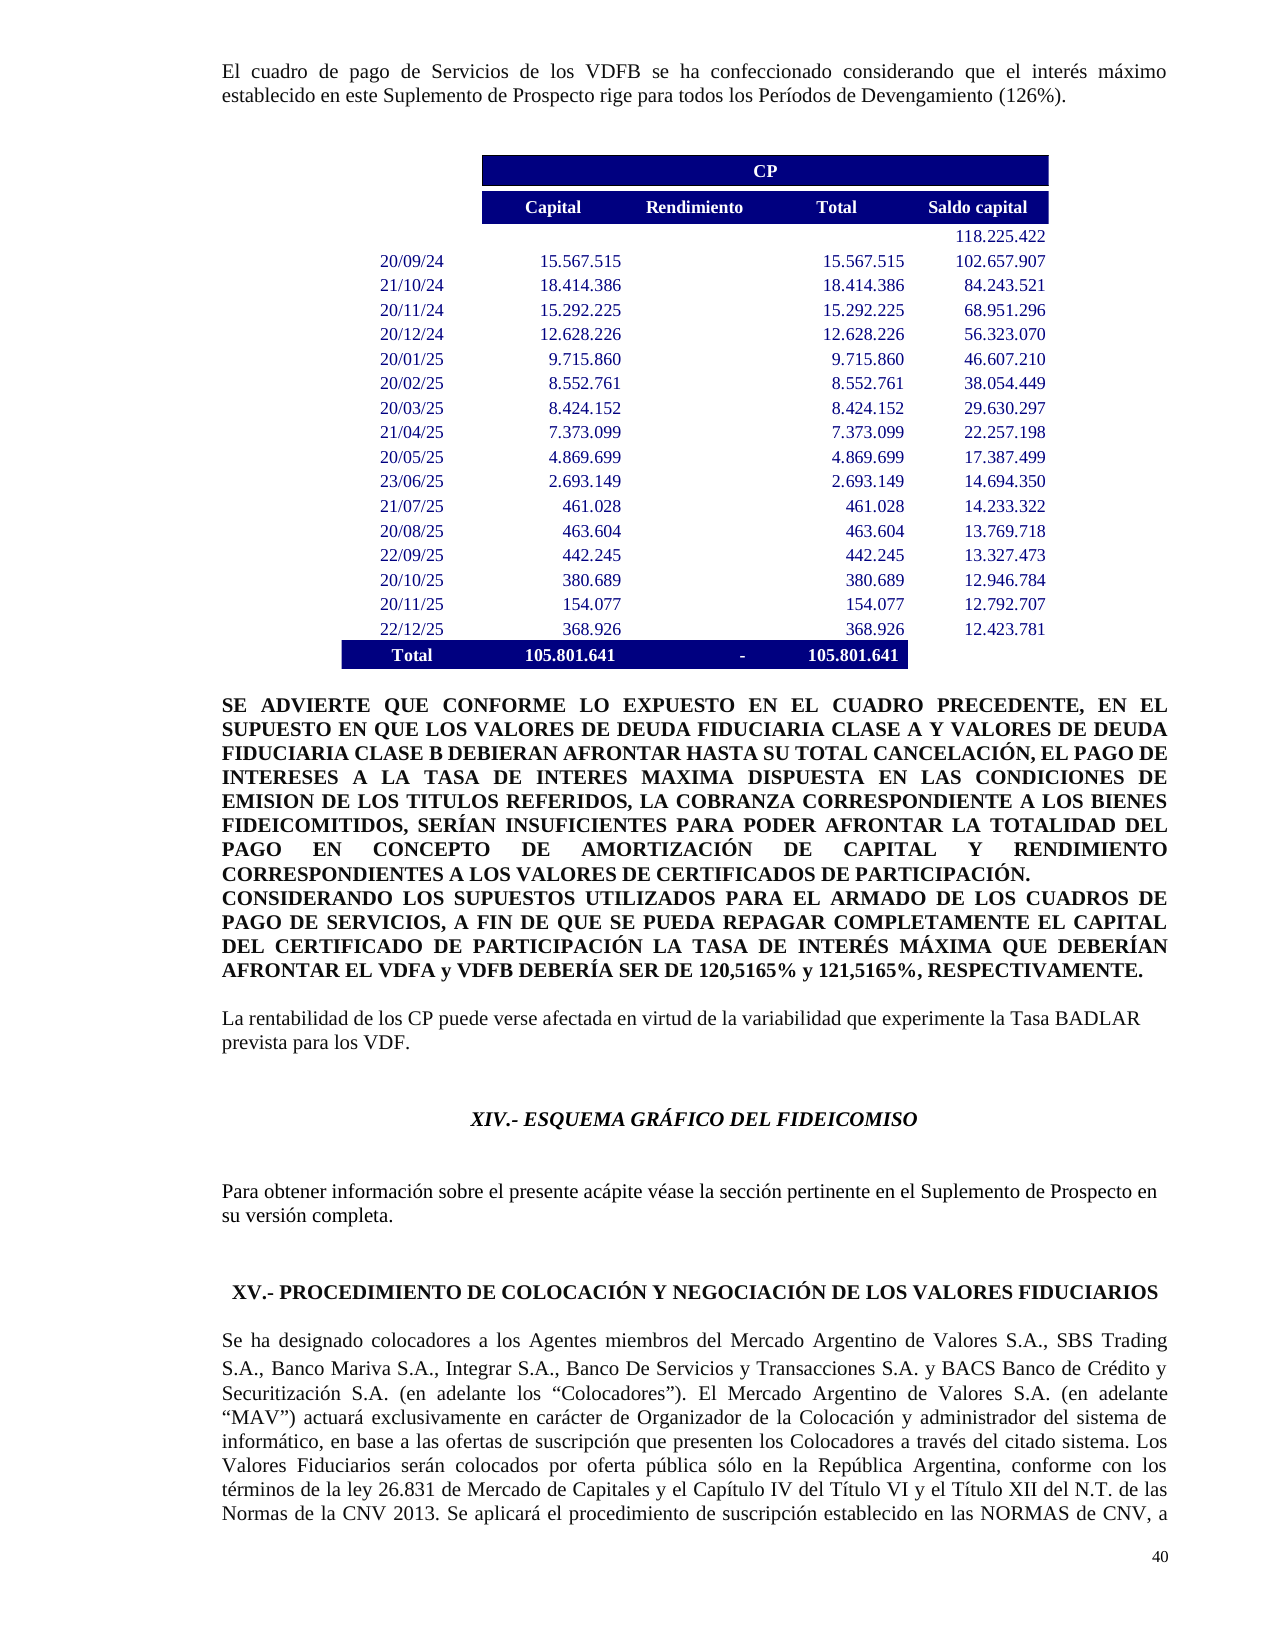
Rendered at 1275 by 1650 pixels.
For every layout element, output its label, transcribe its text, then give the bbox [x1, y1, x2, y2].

text CONSIDERANDO LOS SUPUESTOS UTILIZADOS PARA EL ARMADO DE LOS CUADROS DE PAGO DE SERVICIOS, A FIN DE QUE SE PUEDA REPAGAR COMPLETAMENTE EL CAPITAL DEL CERTIFICADO DE PARTICIPACIÓN LA TASA DE INTERÉS MÁXIMA QUE DEBERÍAN AFRONTAR EL VDFA y VDFB DEBERÍA SER DE 120,5165% y 121,5165%, RESPECTIVAMENTE. [222, 886, 1169, 982]
text XV.- PROCEDIMIENTO DE COLOCACIÓN Y NEGOCIACIÓN DE LOS VALORES FIDUCIARIOS [222, 1280, 1169, 1304]
text SE ADVIERTE QUE CONFORME LO EXPUESTO EN EL CUADRO PRECEDENTE, EN EL SUPUESTO EN QUE LOS VALORES DE DEUDA FIDUCIARIA CLASE A Y VALORES DE DEUDA FIDUCIARIA CLASE B DEBIERAN AFRONTAR HASTA SU TOTAL CANCELACIÓN, EL PAGO DE INTERESES A LA TASA DE INTERES MAXIMA DISPUESTA EN LAS CONDICIONES DE EMISION DE LOS TITULOS REFERIDOS, LA COBRANZA CORRESPONDIENTE A LOS BIENES FIDEICOMITIDOS, SERÍAN INSUFICIENTES PARA PODER AFRONTAR LA TOTALIDAD DEL PAGO EN CONCEPTO DE AMORTIZACIÓN DE CAPITAL Y RENDIMIENTO CORRESPONDIENTES A LOS VALORES DE CERTIFICADOS DE PARTICIPACIÓN.​ [222, 693, 1169, 886]
text Para obtener información sobre el presente acápite véase la sección pertinente en el Suplemento de Prospecto en su versión completa. [222, 1179, 1169, 1227]
text El cuadro de pago de Servicios de los VDFB se ha confeccionado considerando que el interés máximo establecido en este Suplemento de Prospecto rige para todos los Períodos de Devengamiento (126%). [222, 59, 1169, 107]
subtitle XIV.- ESQUEMA GRÁFICO DEL FIDEICOMISO [222, 1107, 1169, 1131]
text La rentabilidad de los CP puede verse afectada en virtud de la variabilidad que experimente la Tasa BADLAR prevista para los VDF. [222, 1006, 1169, 1054]
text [222, 1328, 1169, 1525]
